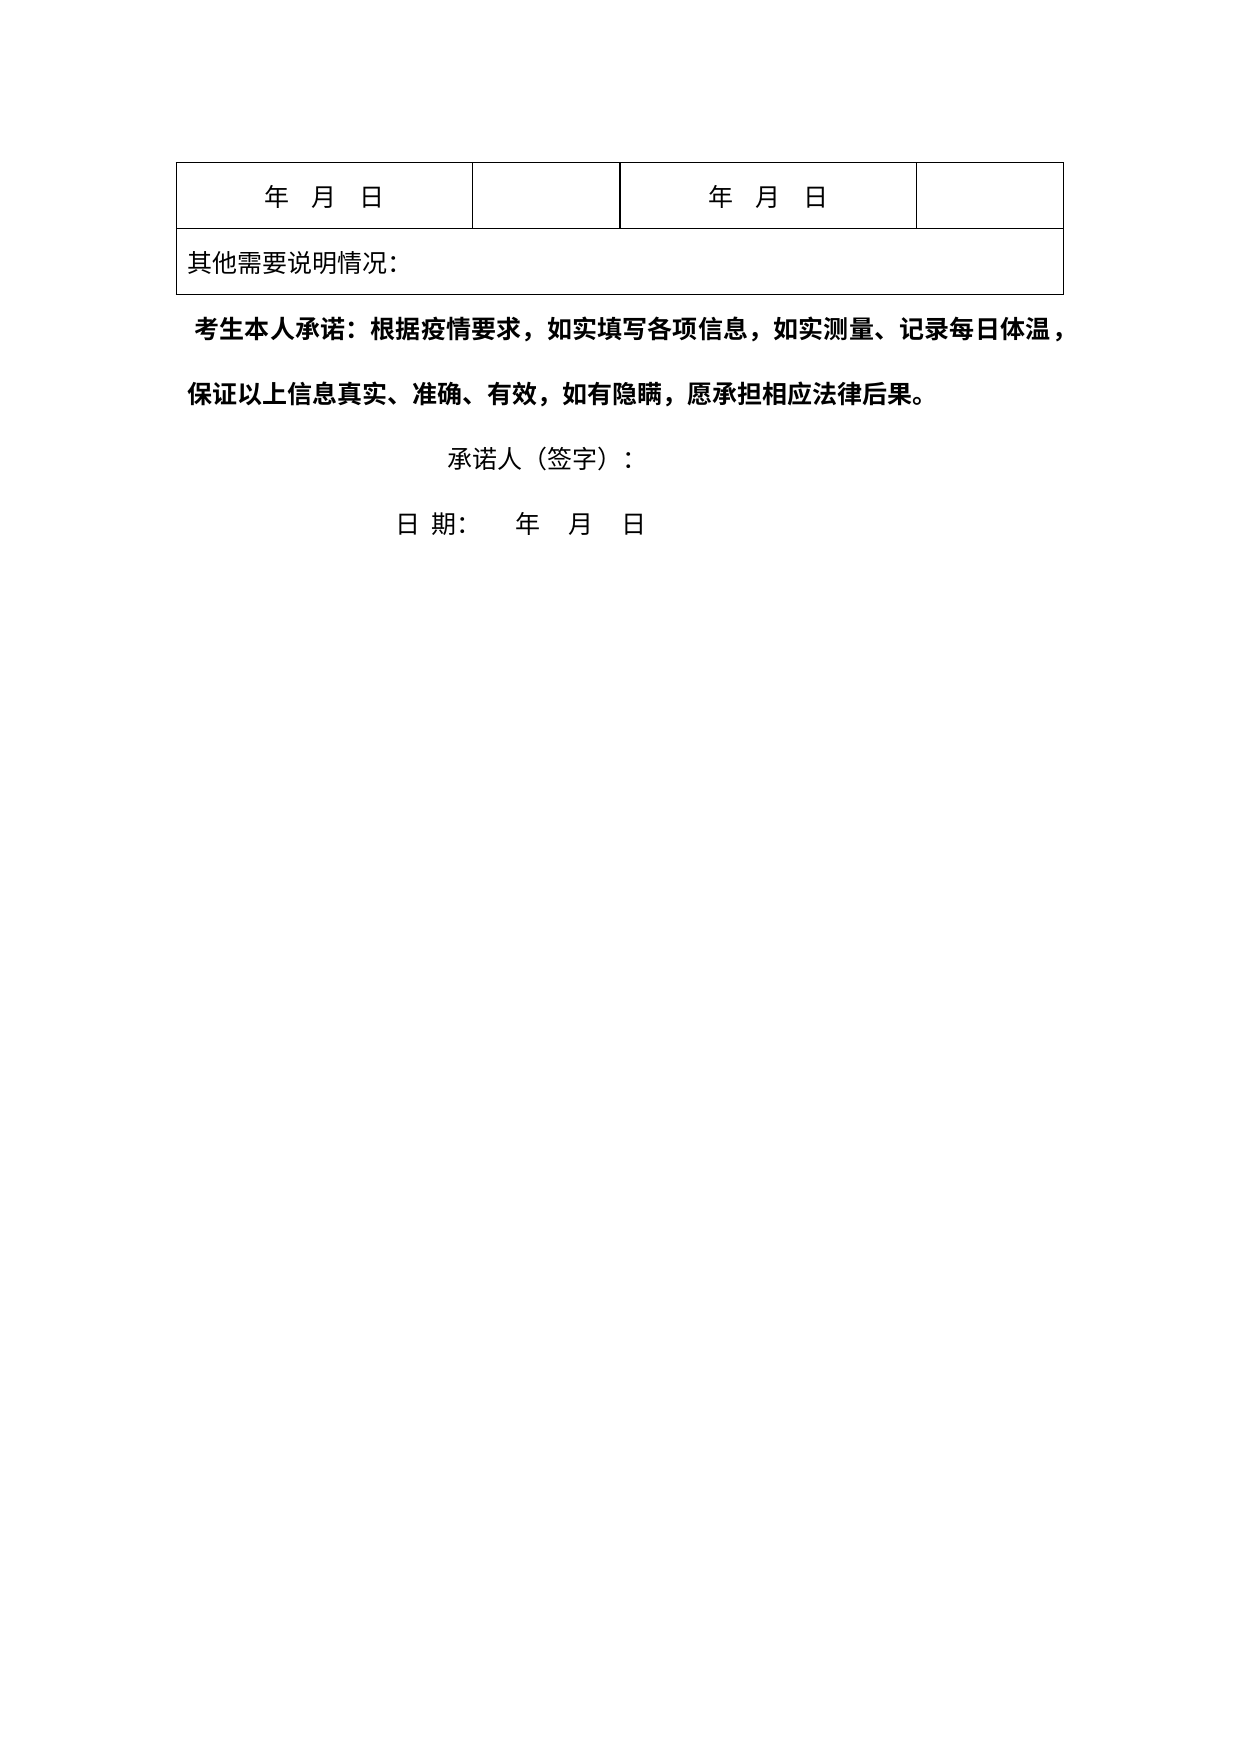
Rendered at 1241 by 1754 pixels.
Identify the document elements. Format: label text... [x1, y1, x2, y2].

table_cell 年 月 日 [177, 163, 472, 228]
table_cell 其他需要说明情况： [177, 229, 1063, 294]
table_cell [917, 163, 1063, 228]
table_cell 年 月 日 [621, 163, 916, 228]
table_cell [473, 163, 619, 228]
text 考生本人承诺：根据疫情要求，如实填写各项信息，如实测量、记录每日体温，保证以上信息真实、准确、有效，如有隐瞒，愿承担相应法律后果。 [187, 295, 1053, 425]
text 承诺人（签字）： [187, 425, 1053, 490]
text 日 期： 年 月 日 [187, 490, 1053, 555]
